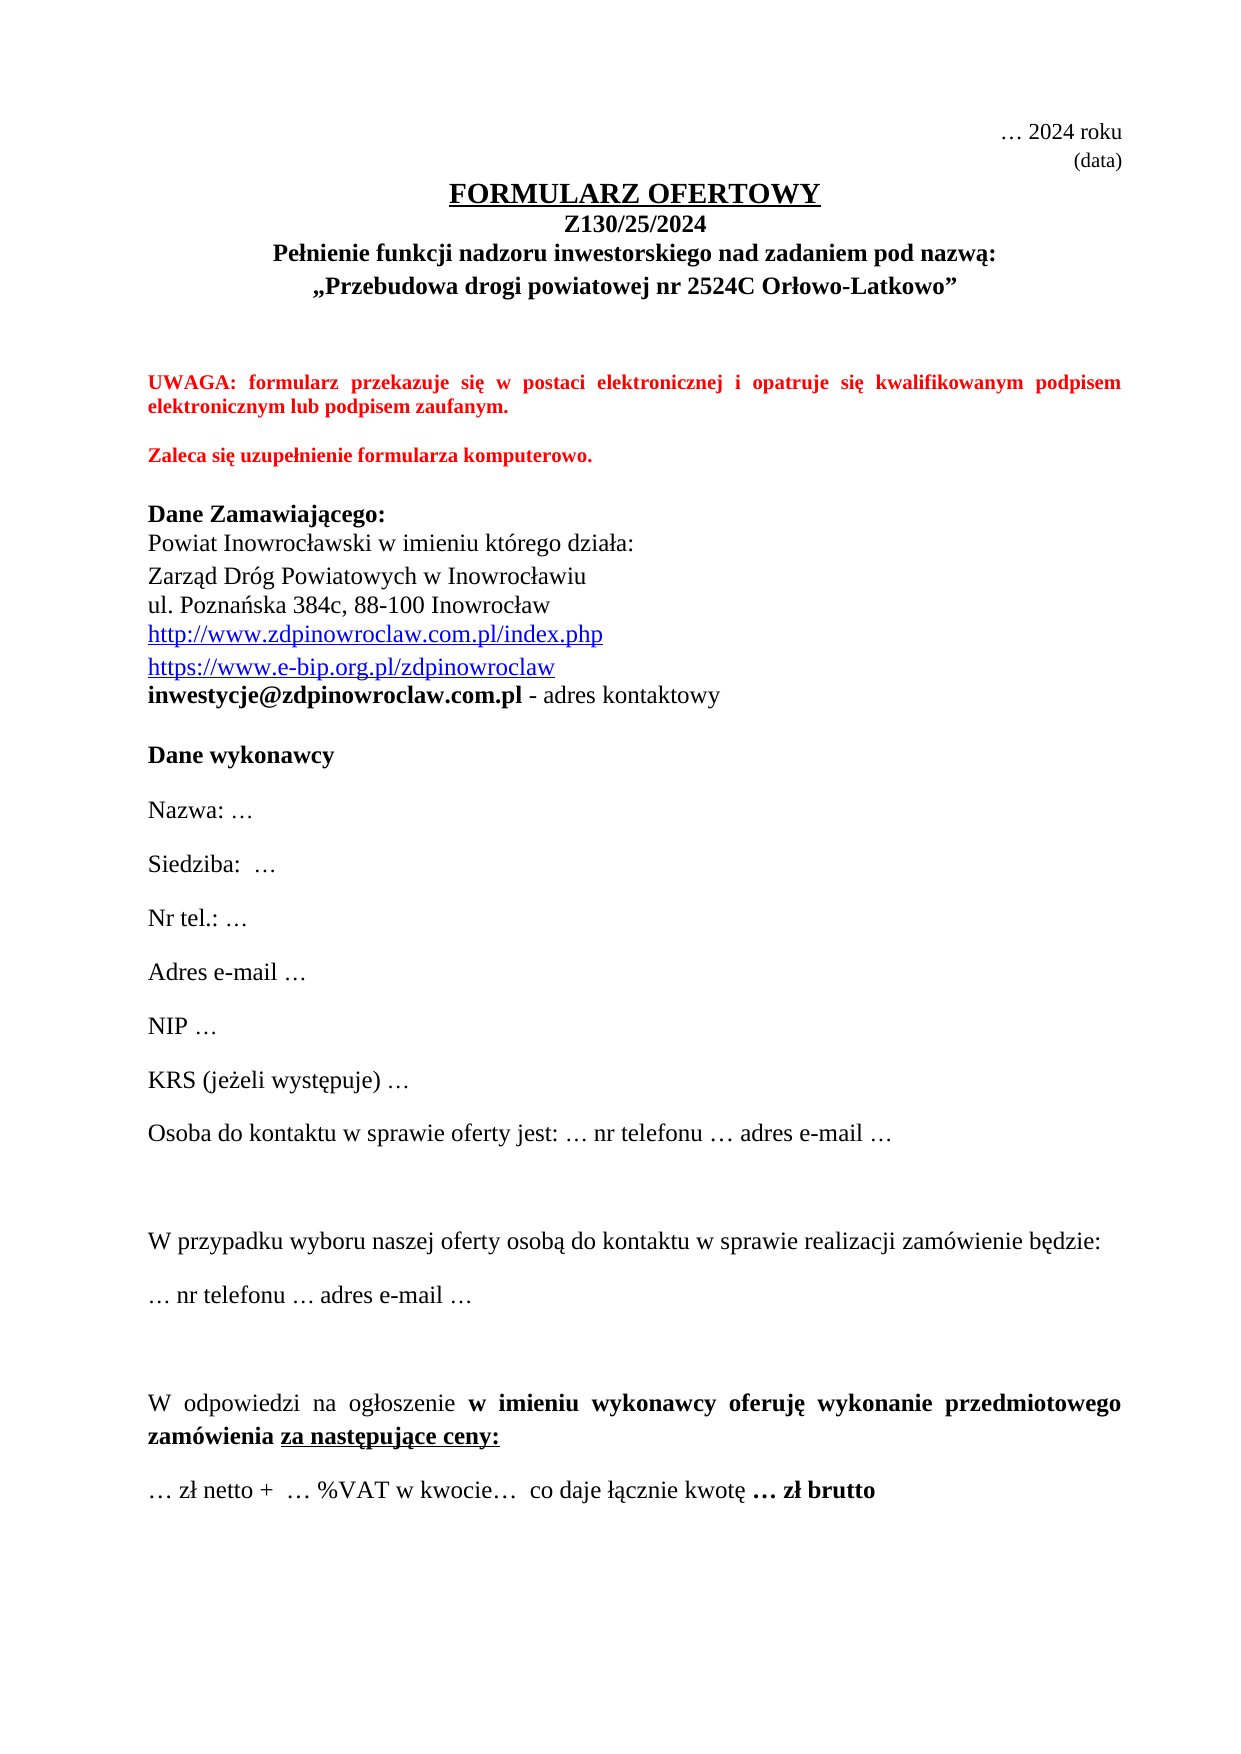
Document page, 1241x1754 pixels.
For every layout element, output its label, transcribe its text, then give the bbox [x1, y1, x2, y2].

text (data) [738, 148, 1122, 172]
text Nr tel.: … [148, 903, 1122, 932]
text Zaleca się uzupełnienie formularza komputerowo. [148, 442, 1122, 467]
text NIP … [148, 1011, 1122, 1039]
text ul. Poznańska 384c, 88-100 Inowrocław [148, 590, 1122, 619]
text FORMULARZ OFERTOWY [148, 176, 1122, 209]
text Zarząd Dróg Powiatowych w Inowrocławiu [148, 561, 1122, 590]
text KRS (jeżeli występuje) … [148, 1065, 1122, 1093]
text … 2024 roku [738, 118, 1122, 144]
text … zł netto + … %VAT w kwocie… co daje łącznie kwotę … zł brutto [148, 1475, 1122, 1503]
text W odpowiedzi na ogłoszenie w imieniu wykonawcy oferuję wykonanie przedmiotowego zamówienia za następujące ceny: [148, 1388, 1122, 1449]
text W przypadku wyboru naszej oferty osobą do kontaktu w sprawie realizacji zamówienie będzie: [148, 1226, 1122, 1255]
text http://www.zdpinowroclaw.com.pl/index.php [148, 619, 1122, 648]
text Nazwa: … [148, 795, 1122, 824]
text Osoba do kontaktu w sprawie oferty jest: … nr telefonu … adres e-mail … [148, 1118, 1122, 1147]
text Z130/25/2024 [148, 209, 1122, 238]
text „Przebudowa drogi powiatowej nr 2524C Orłowo-Latkowo” [148, 271, 1122, 300]
text Dane wykonawcy [148, 740, 1122, 768]
text Dane Zamawiającego: [148, 499, 1122, 528]
text Pełnienie funkcji nadzoru inwestorskiego nad zadaniem pod nazwą: [148, 238, 1122, 267]
text https://www.e-bip.org.pl/zdpinowroclaw [148, 652, 1122, 681]
text Adres e-mail … [148, 957, 1122, 986]
text UWAGA: formularz przekazuje się w postaci elektronicznej i opatruje się kwalifikowanym podpisem elektronicznym lub podpisem zaufanym. [148, 370, 1122, 418]
text Powiat Inowrocławski w imieniu którego działa: [148, 528, 1122, 557]
text Siedziba: … [148, 849, 1122, 878]
text … nr telefonu … adres e-mail … [148, 1280, 1122, 1309]
text inwestycje@zdpinowroclaw.com.pl - adres kontaktowy [148, 681, 1122, 709]
